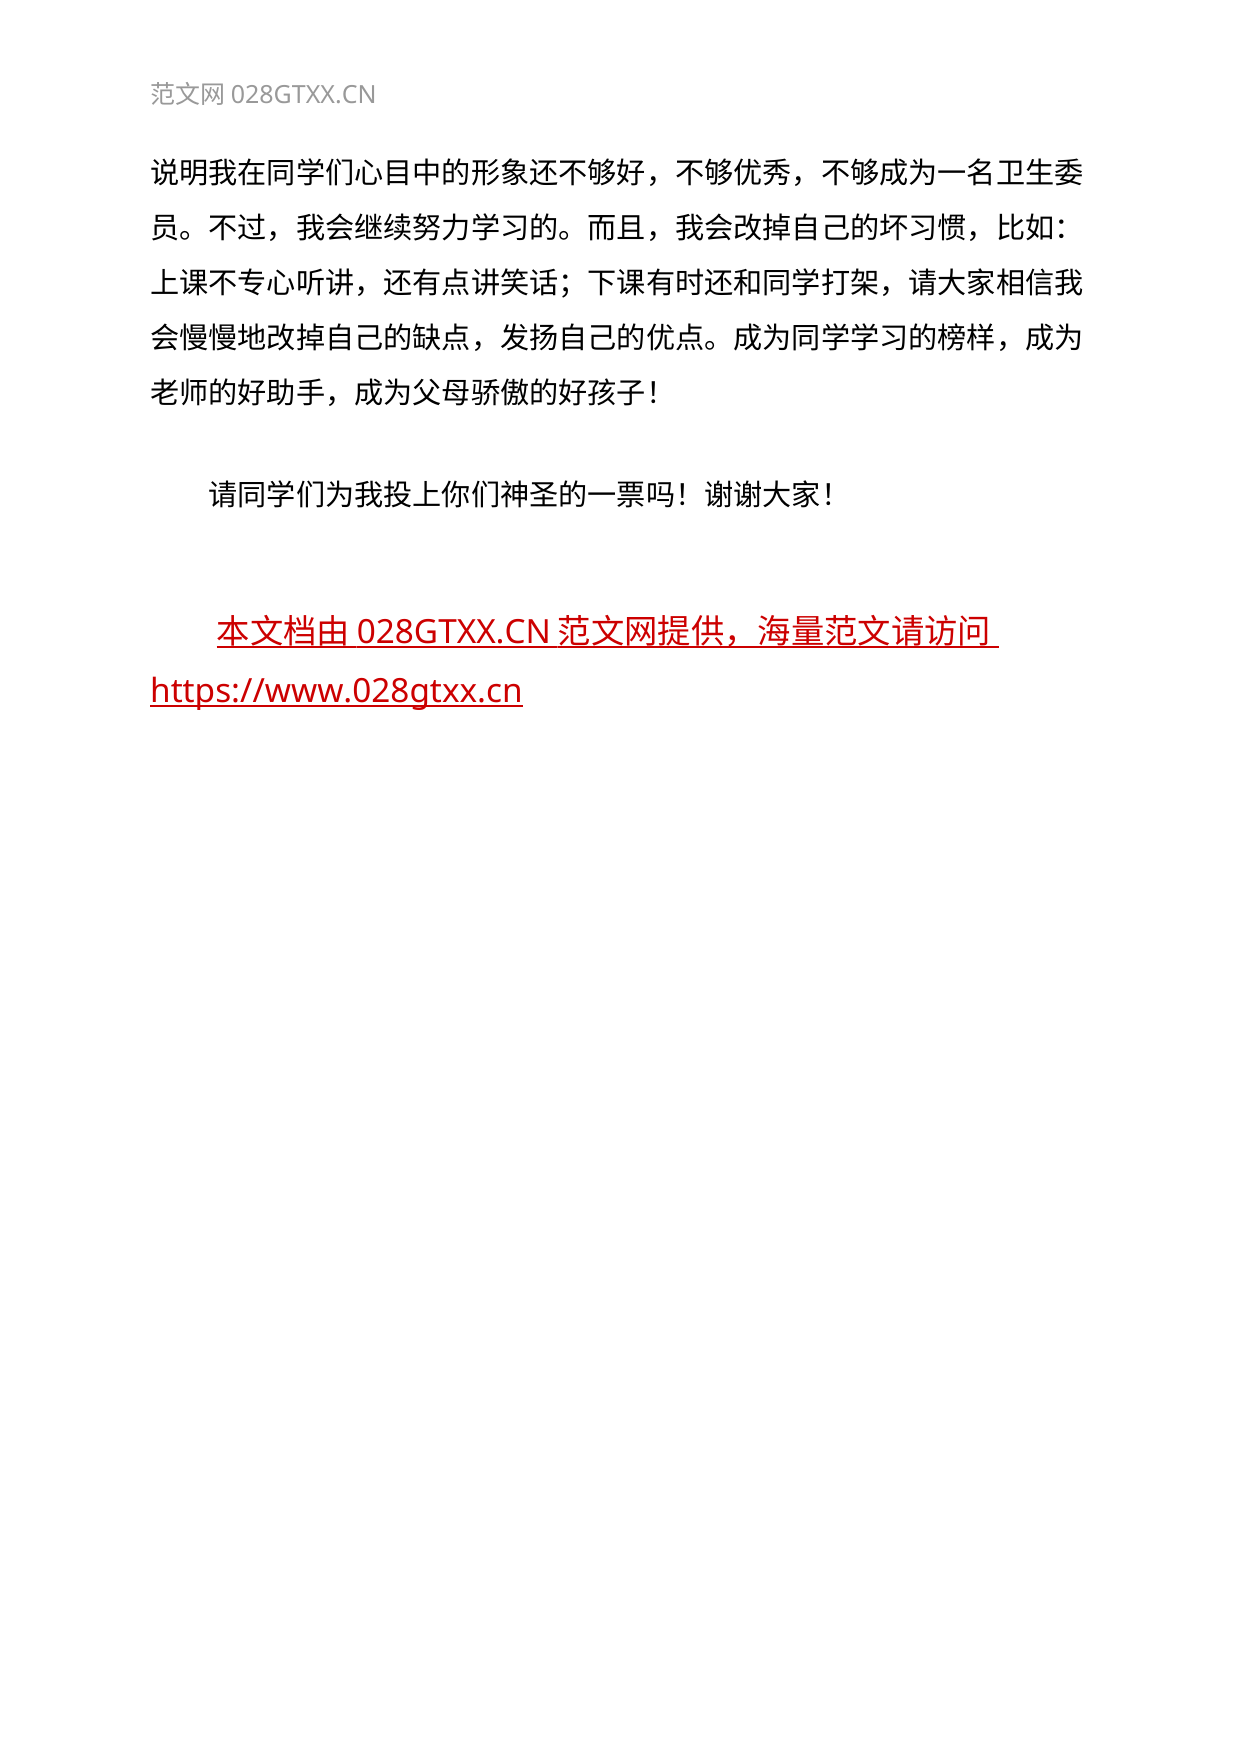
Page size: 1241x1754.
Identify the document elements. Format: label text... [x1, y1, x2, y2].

text 本文档由028GTXX.CN范文网提供，海量范文请访问 https://www.028gtxx.cn [150, 604, 1090, 712]
text 请同学们为我投上你们神圣的一票吗！谢谢大家！ [150, 471, 1090, 514]
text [150, 150, 1090, 412]
